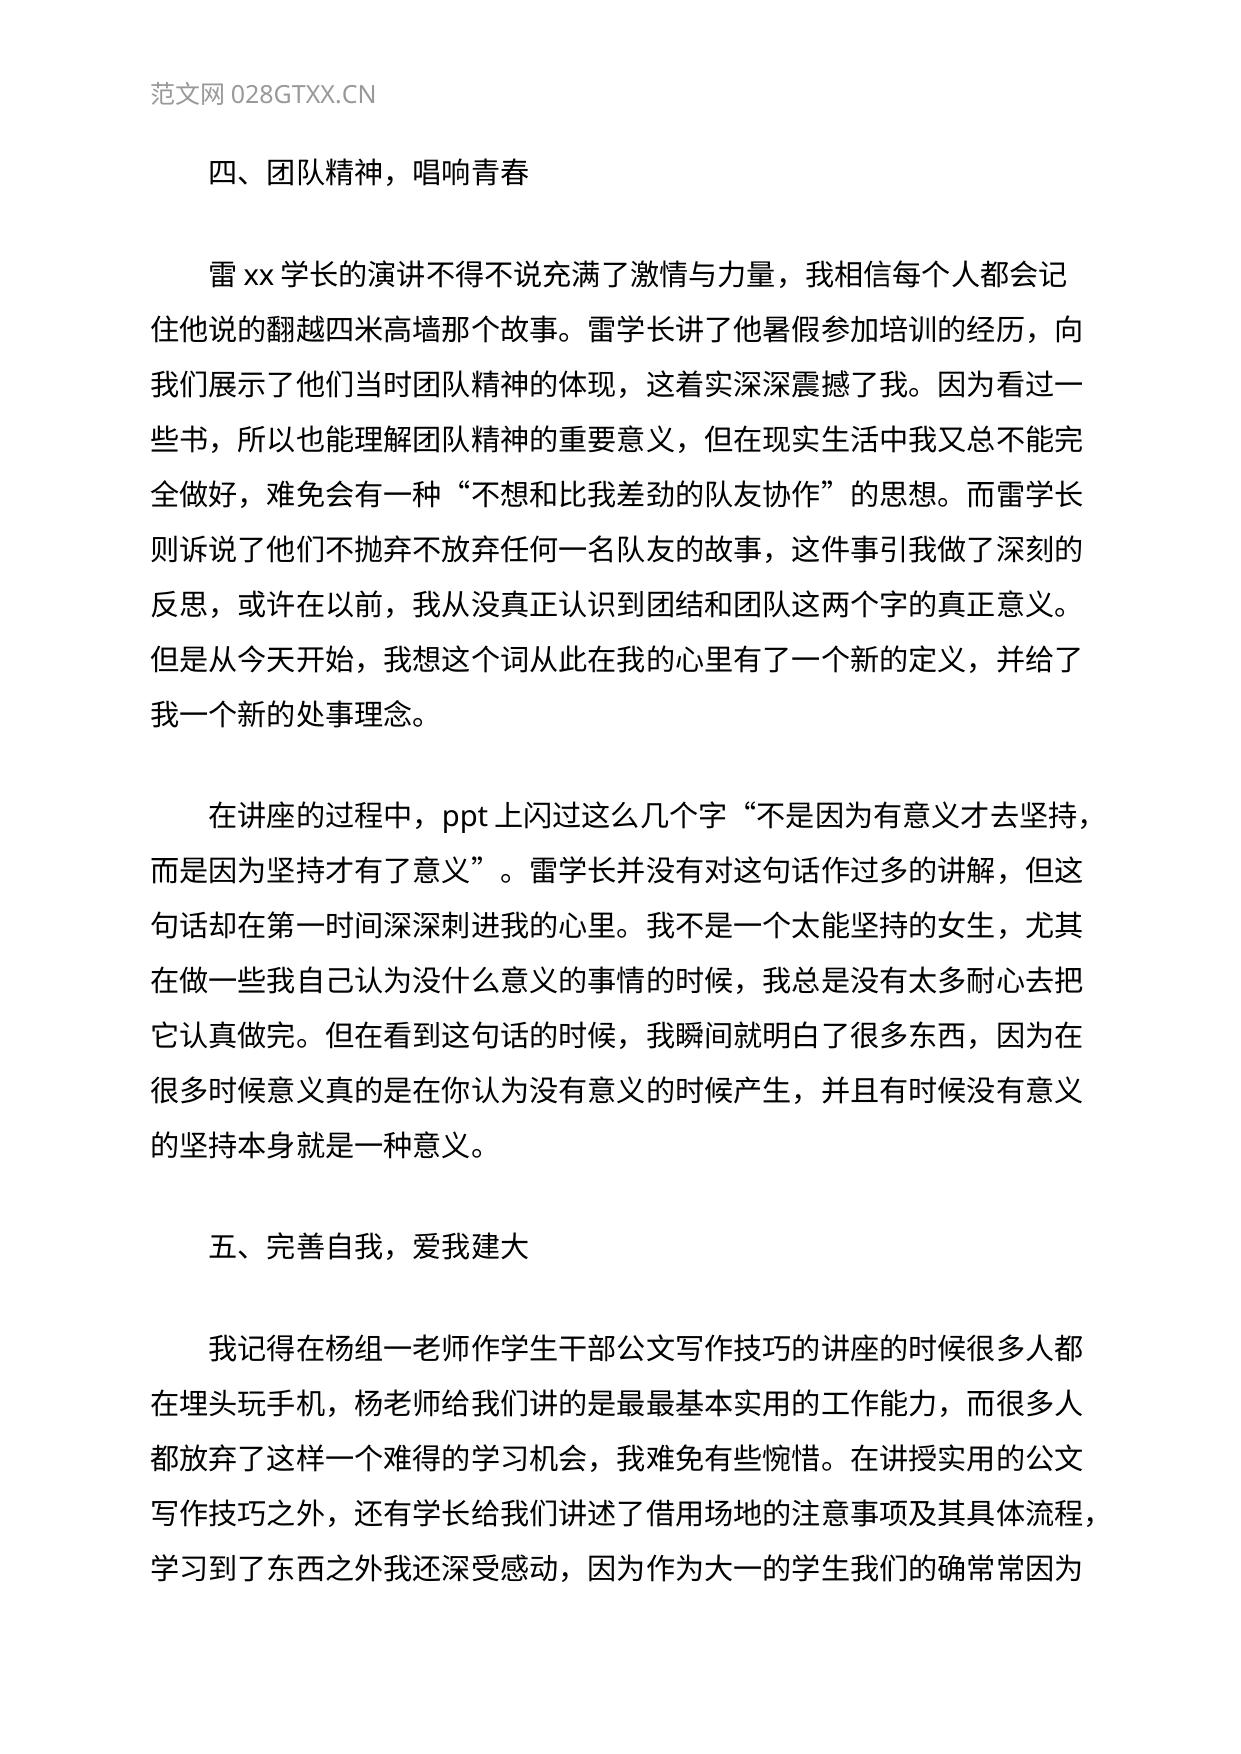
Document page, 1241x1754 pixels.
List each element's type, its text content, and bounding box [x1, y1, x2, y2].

text 四、团队精神，唱响青春 [150, 150, 1090, 192]
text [150, 1326, 1090, 1588]
text 五、完善自我，爱我建大 [150, 1224, 1090, 1266]
text 雷xx学长的演讲不得不说充满了激情与力量，我相信每个人都会记住他说的翻越四米高墙那个故事。雷学长讲了他暑假参加培训的经历，向我们展示了他们当时团队精神的体现，这着实深深震撼了我。因为看过一些书，所以也能理解团队精神的重要意义，但在现实生活中我又总不能完全做好，难免会有一种“不想和比我差劲的队友协作”的思想。而雷学长则诉说了他们不抛弃不放弃任何一名队友的故事，这件事引我做了深刻的反思，或许在以前，我从没真正认识到团结和团队这两个字的真正意义。但是从今天开始，我想这个词从此在我的心里有了一个新的定义，并给了我一个新的处事理念。 [150, 252, 1090, 733]
text 在讲座的过程中，ppt上闪过这么几个字“不是因为有意义才去坚持，而是因为坚持才有了意义”。雷学长并没有对这句话作过多的讲解，但这句话却在第一时间深深刺进我的心里。我不是一个太能坚持的女生，尤其在做一些我自己认为没什么意义的事情的时候，我总是没有太多耐心去把它认真做完。但在看到这句话的时候，我瞬间就明白了很多东西，因为在很多时候意义真的是在你认为没有意义的时候产生，并且有时候没有意义的坚持本身就是一种意义。 [150, 793, 1090, 1164]
